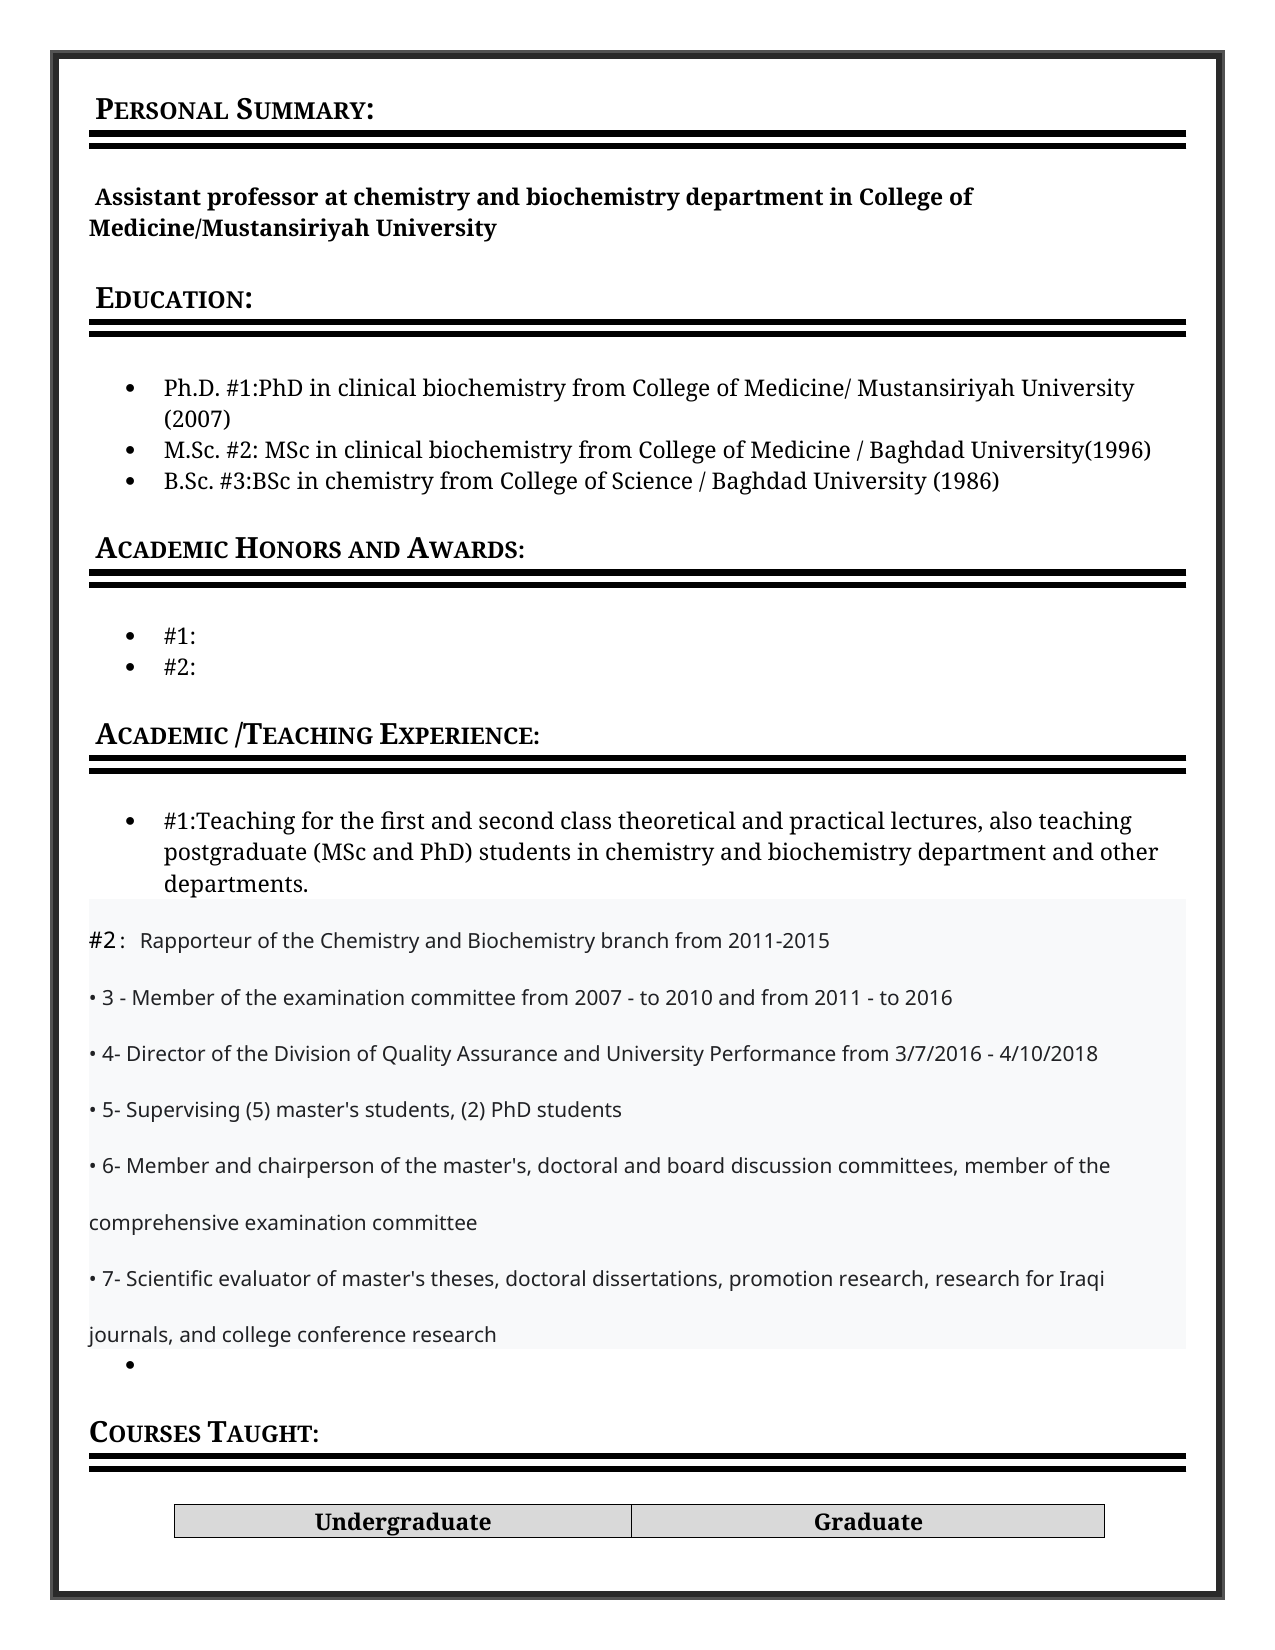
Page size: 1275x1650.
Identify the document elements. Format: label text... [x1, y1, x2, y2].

text • 6- Member and chairperson of the master's, doctoral and board discussion committees, member of the comprehensive examination committee [89, 1124, 1186, 1236]
list B.Sc. #3:BSc in chemistry from College of Science / Baghdad University (1986) [126, 465, 1186, 497]
text COURSES TAUGHT: [89, 1411, 1186, 1453]
list M.Sc. #2: MSc in clinical biochemistry from College of Medicine / Baghdad University(1996) [126, 434, 1186, 465]
text Assistant professor at chemistry and biochemistry department in College of Medicine/Mustansiriyah University [89, 180, 1186, 243]
list #1: [126, 619, 1186, 651]
table_header Graduate [632, 1505, 1104, 1537]
table_header Undergraduate [175, 1505, 631, 1537]
list Ph.D. #1:PhD in clinical biochemistry from College of Medicine/ Mustansiriyah University (2007) [126, 372, 1186, 434]
text • 5- Supervising (5) master's students, (2) PhD students [89, 1068, 1186, 1124]
text • 4- Director of the Division of Quality Assurance and University Performance from 3/7/2016 - 4/10/2018 [89, 1011, 1186, 1068]
text Personal Summary: [89, 89, 1186, 130]
text #2: Rapporteur of the Chemistry and Biochemistry branch from 2011-2015 [89, 899, 1186, 955]
list #2: [126, 651, 1186, 682]
list #1:Teaching for the first and second class theoretical and practical lectures, also teaching postgraduate (MSc and PhD) students in chemistry and biochemistry department and other departments. [126, 805, 1186, 899]
text ACADEMIC /TEACHING EXPERIENCE: [89, 713, 1186, 755]
text Education: [89, 277, 1186, 319]
text • 7- Scientific evaluator of master's theses, doctoral dissertations, promotion research, research for Iraqi journals, and college conference research [89, 1236, 1186, 1349]
text ACADEMIC HONORS AND AWARDS: [89, 528, 1186, 569]
text • 3 - Member of the examination committee from 2007 - to 2010 and from 2011 - to 2016 [89, 955, 1186, 1011]
